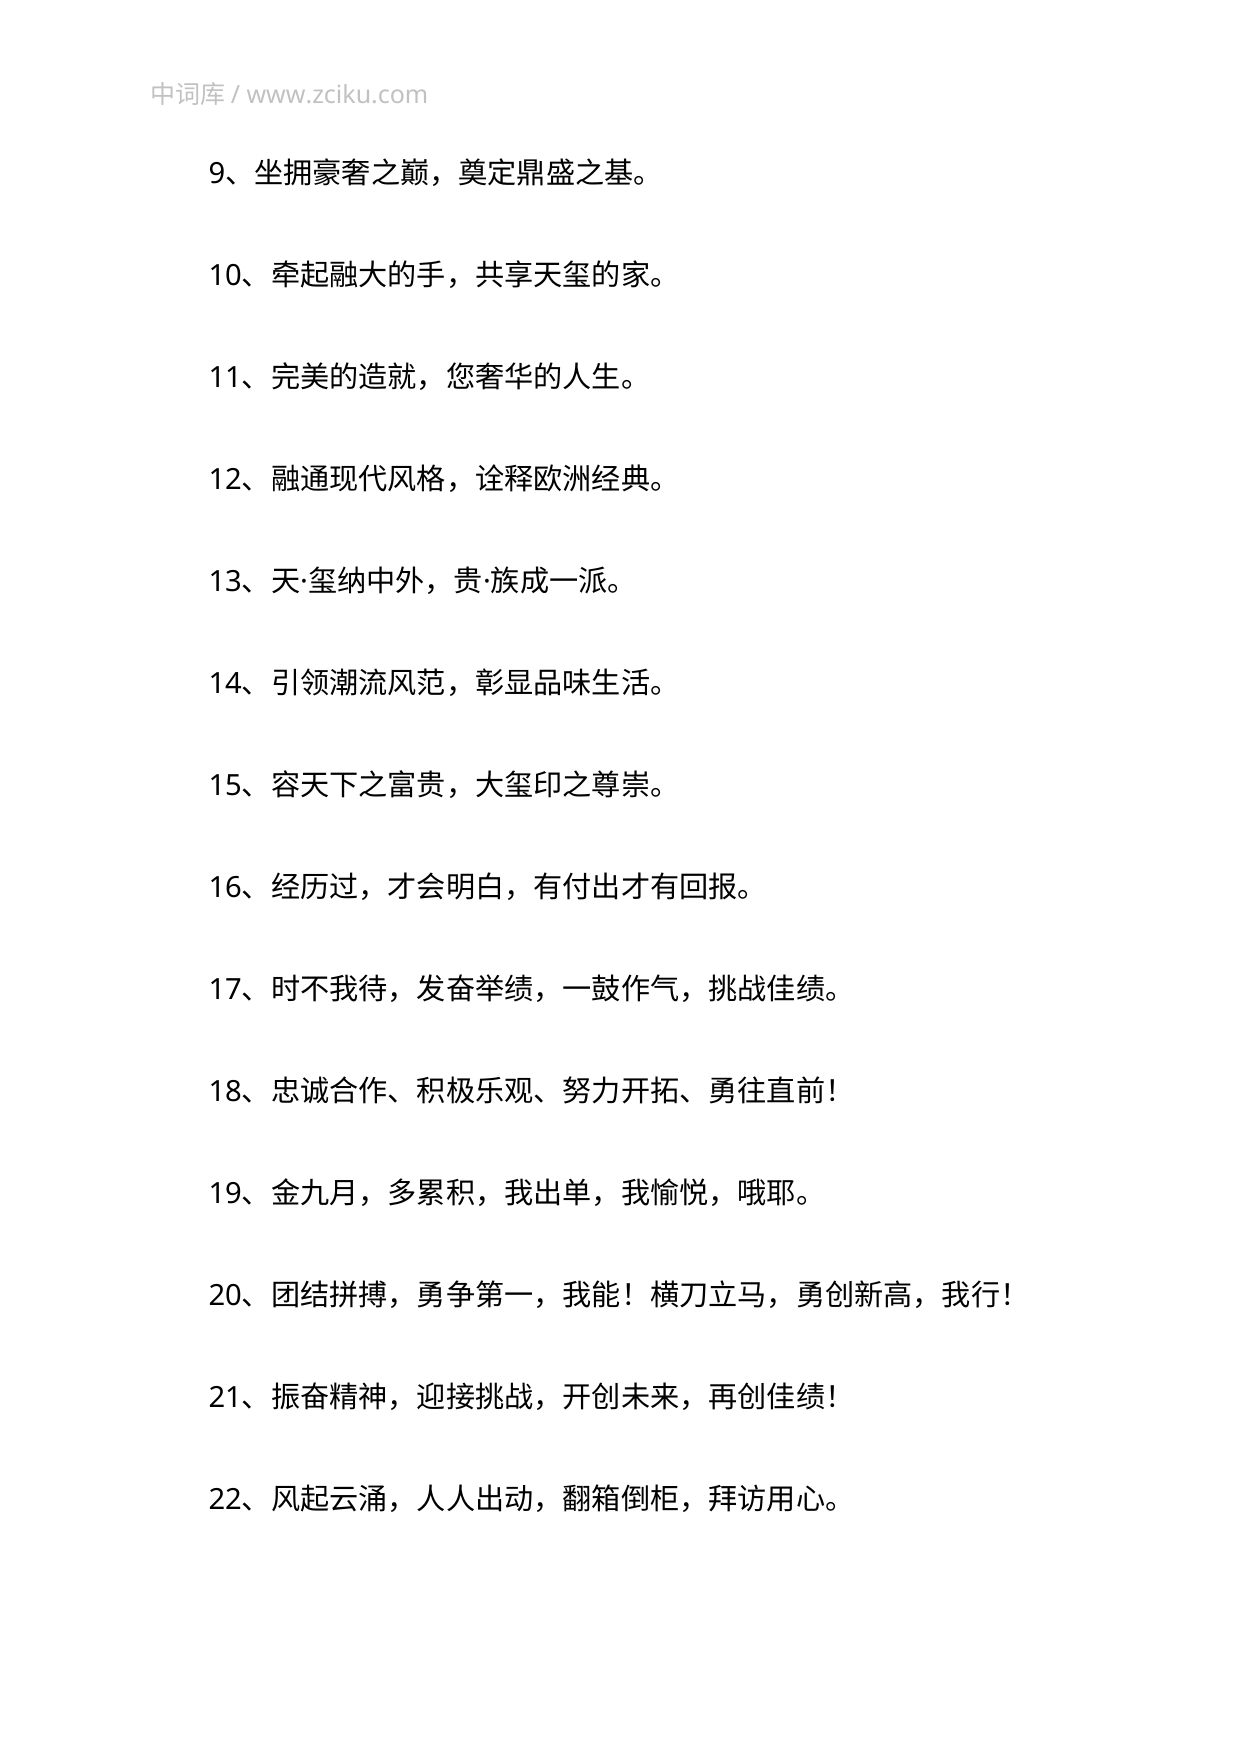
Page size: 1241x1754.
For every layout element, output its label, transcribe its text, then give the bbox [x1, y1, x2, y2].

text 13、天·玺纳中外，贵·族成一派。 [150, 558, 1090, 600]
text 12、融通现代风格，诠释欧洲经典。 [150, 456, 1090, 498]
text 18、忠诚合作、积极乐观、努力开拓、勇往直前！ [150, 1068, 1090, 1110]
text 21、振奋精神，迎接挑战，开创未来，再创佳绩！ [150, 1374, 1090, 1416]
text 9、坐拥豪奢之巅，奠定鼎盛之基。 [150, 150, 1090, 192]
text 20、团结拼搏，勇争第一，我能！横刀立马，勇创新高，我行！ [150, 1272, 1090, 1314]
text 19、金九月，多累积，我出单，我愉悦，哦耶。 [150, 1170, 1090, 1212]
text 14、引领潮流风范，彰显品味生活。 [150, 660, 1090, 702]
text 15、容天下之富贵，大玺印之尊崇。 [150, 762, 1090, 804]
text 17、时不我待，发奋举绩，一鼓作气，挑战佳绩。 [150, 966, 1090, 1008]
text 10、牵起融大的手，共享天玺的家。 [150, 252, 1090, 294]
text 11、完美的造就，您奢华的人生。 [150, 354, 1090, 396]
text 22、风起云涌，人人出动，翻箱倒柜，拜访用心。 [150, 1476, 1090, 1518]
text 16、经历过，才会明白，有付出才有回报。 [150, 864, 1090, 906]
